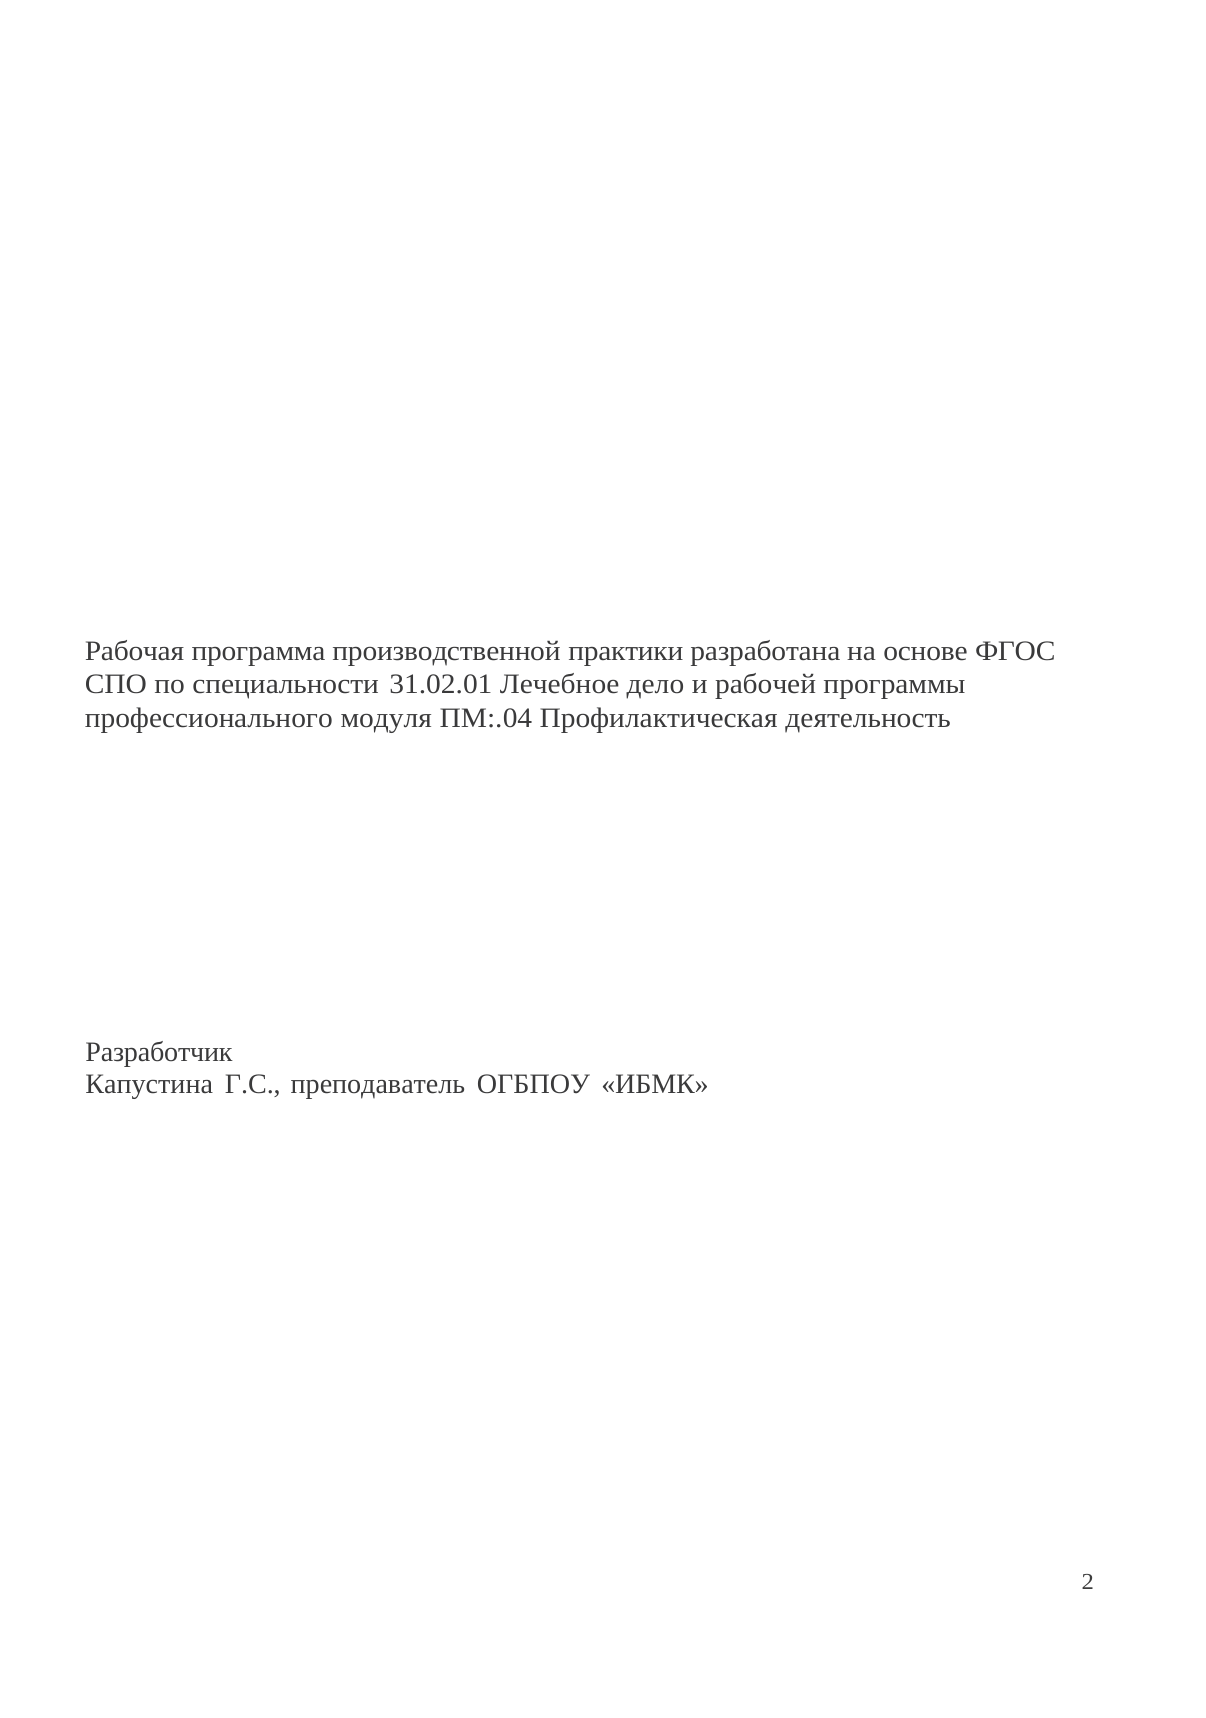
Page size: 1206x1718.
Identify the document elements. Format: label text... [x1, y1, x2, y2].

text Разработчик [85, 1035, 1195, 1067]
text Капустина Г.С., преподаватель ОГБПОУ «ИБМК» [85, 1067, 1195, 1100]
text Рабочая программа производственной практики разработана на основе ФГОС СПО по специальности 31.02.01 Лечебное дело и рабочей программы профессионального модуля ПМ:.04 Профилактическая деятельность [84, 634, 1090, 733]
